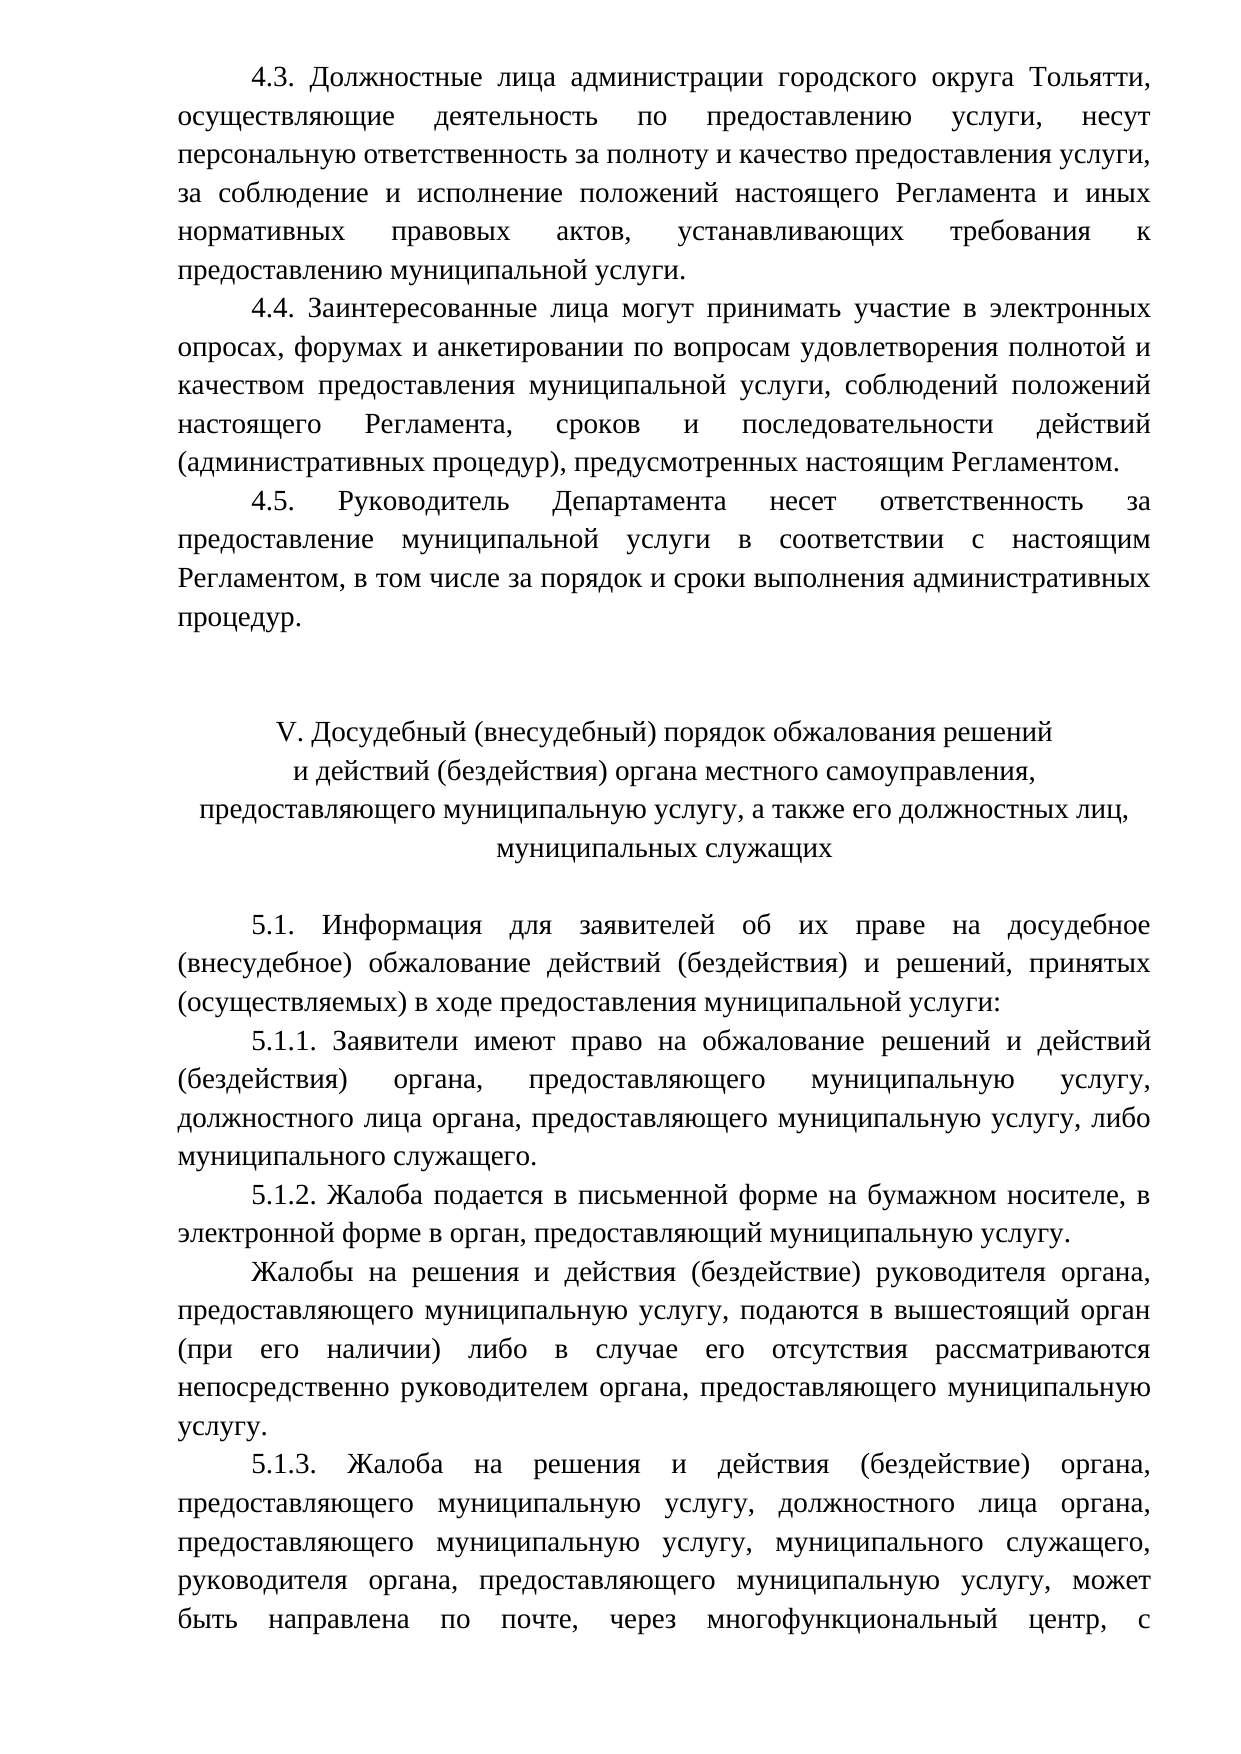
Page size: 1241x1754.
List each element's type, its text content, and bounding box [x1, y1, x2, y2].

text V. Досудебный (внесудебный) порядок обжалования решений [177, 714, 1152, 748]
text 5.1.2. Жалоба подается в письменной форме на бумажном носителе, в электронной форме в орган, предоставляющий муниципальную услугу. [177, 1177, 1152, 1249]
text предоставляющего муниципальную услугу, а также его должностных лиц, [177, 791, 1152, 825]
text Жалобы на решения и действия (бездействие) руководителя органа, предоставляющего муниципальную услугу, подаются в вышестоящий орган (при его наличии) либо в случае его отсутствия рассматриваются непосредственно руководителем органа, предоставляющего муниципальную услугу. [177, 1254, 1152, 1442]
text 4.3. Должностные лица администрации городского округа Тольятти, осуществляющие деятельность по предоставлению услуги, несут персональную ответственность за полноту и качество предоставления услуги, за соблюдение и исполнение положений настоящего Регламента и иных нормативных правовых актов, устанавливающих требования к предоставлению муниципальной услуги. [177, 59, 1152, 285]
text муниципальных служащих [177, 830, 1152, 863]
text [177, 1447, 1152, 1634]
text 5.1.1. Заявители имеют право на обжалование решений и действий (бездействия) органа, предоставляющего муниципальную услугу, должностного лица органа, предоставляющего муниципальную услугу, либо муниципального служащего. [177, 1023, 1152, 1172]
text и действий (бездействия) органа местного самоуправления, [177, 753, 1152, 786]
text 4.4. Заинтересованные лица могут принимать участие в электронных опросах, форумах и анкетировании по вопросам удовлетворения полнотой и качеством предоставления муниципальной услуги, соблюдений положений настоящего Регламента, сроков и последовательности действий (административных процедур), предусмотренных настоящим Регламентом. [177, 290, 1152, 478]
text 5.1. Информация для заявителей об их праве на досудебное (внесудебное) обжалование действий (бездействия) и решений, принятых (осуществляемых) в ходе предоставления муниципальной услуги: [177, 907, 1152, 1018]
text 4.5. Руководитель Департамента несет ответственность за предоставление муниципальной услуги в соответствии с настоящим Регламентом, в том числе за порядок и сроки выполнения административных процедур. [177, 483, 1152, 632]
